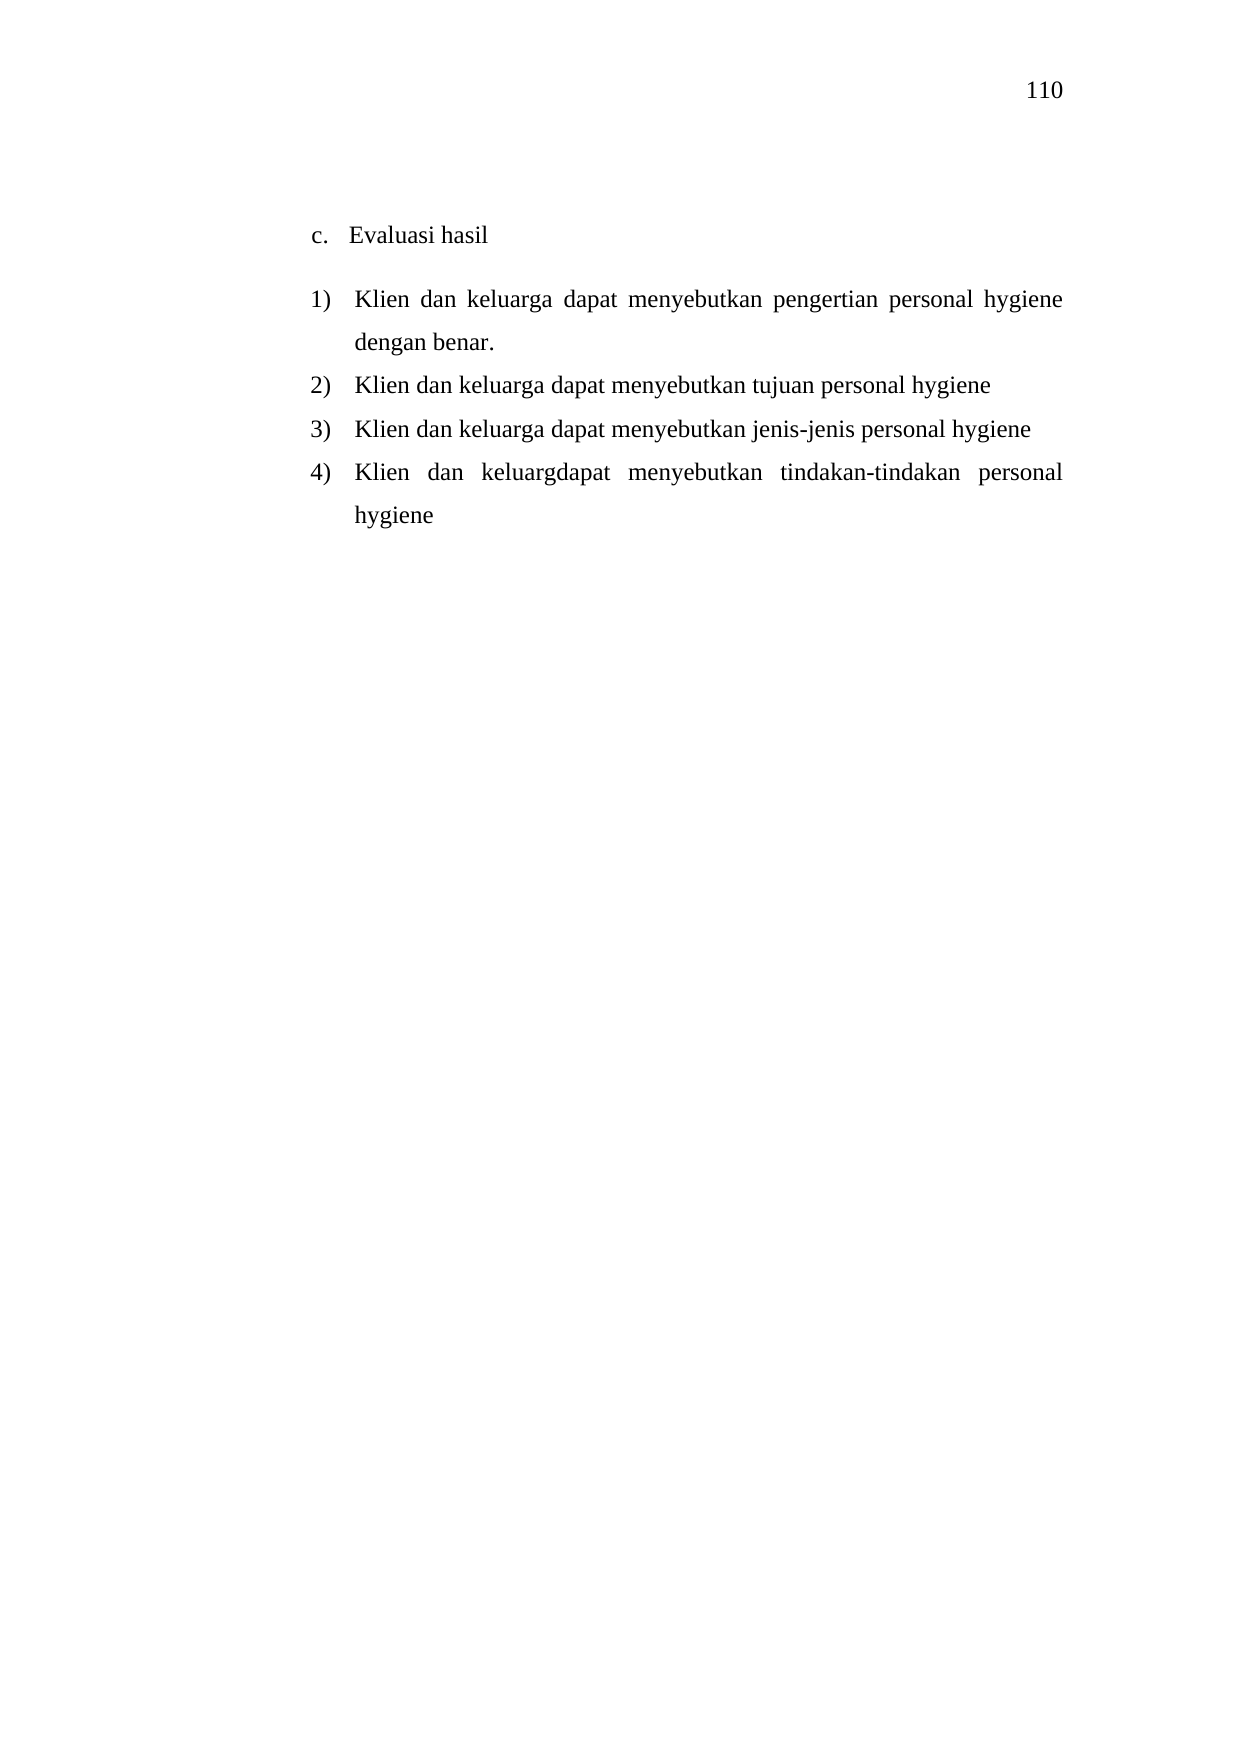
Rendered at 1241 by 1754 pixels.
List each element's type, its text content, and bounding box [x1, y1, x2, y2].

list Klien dan keluargdapat menyebutkan tindakan-tindakan personal hygiene [310, 457, 1063, 529]
list Klien dan keluarga dapat menyebutkan tujuan personal hygiene [310, 371, 1063, 399]
list Evaluasi hasil [311, 220, 1063, 249]
list Klien dan keluarga dapat menyebutkan pengertian personal hygiene dengan benar. [310, 284, 1063, 356]
list Klien dan keluarga dapat menyebutkan jenis-jenis personal hygiene [310, 414, 1063, 442]
